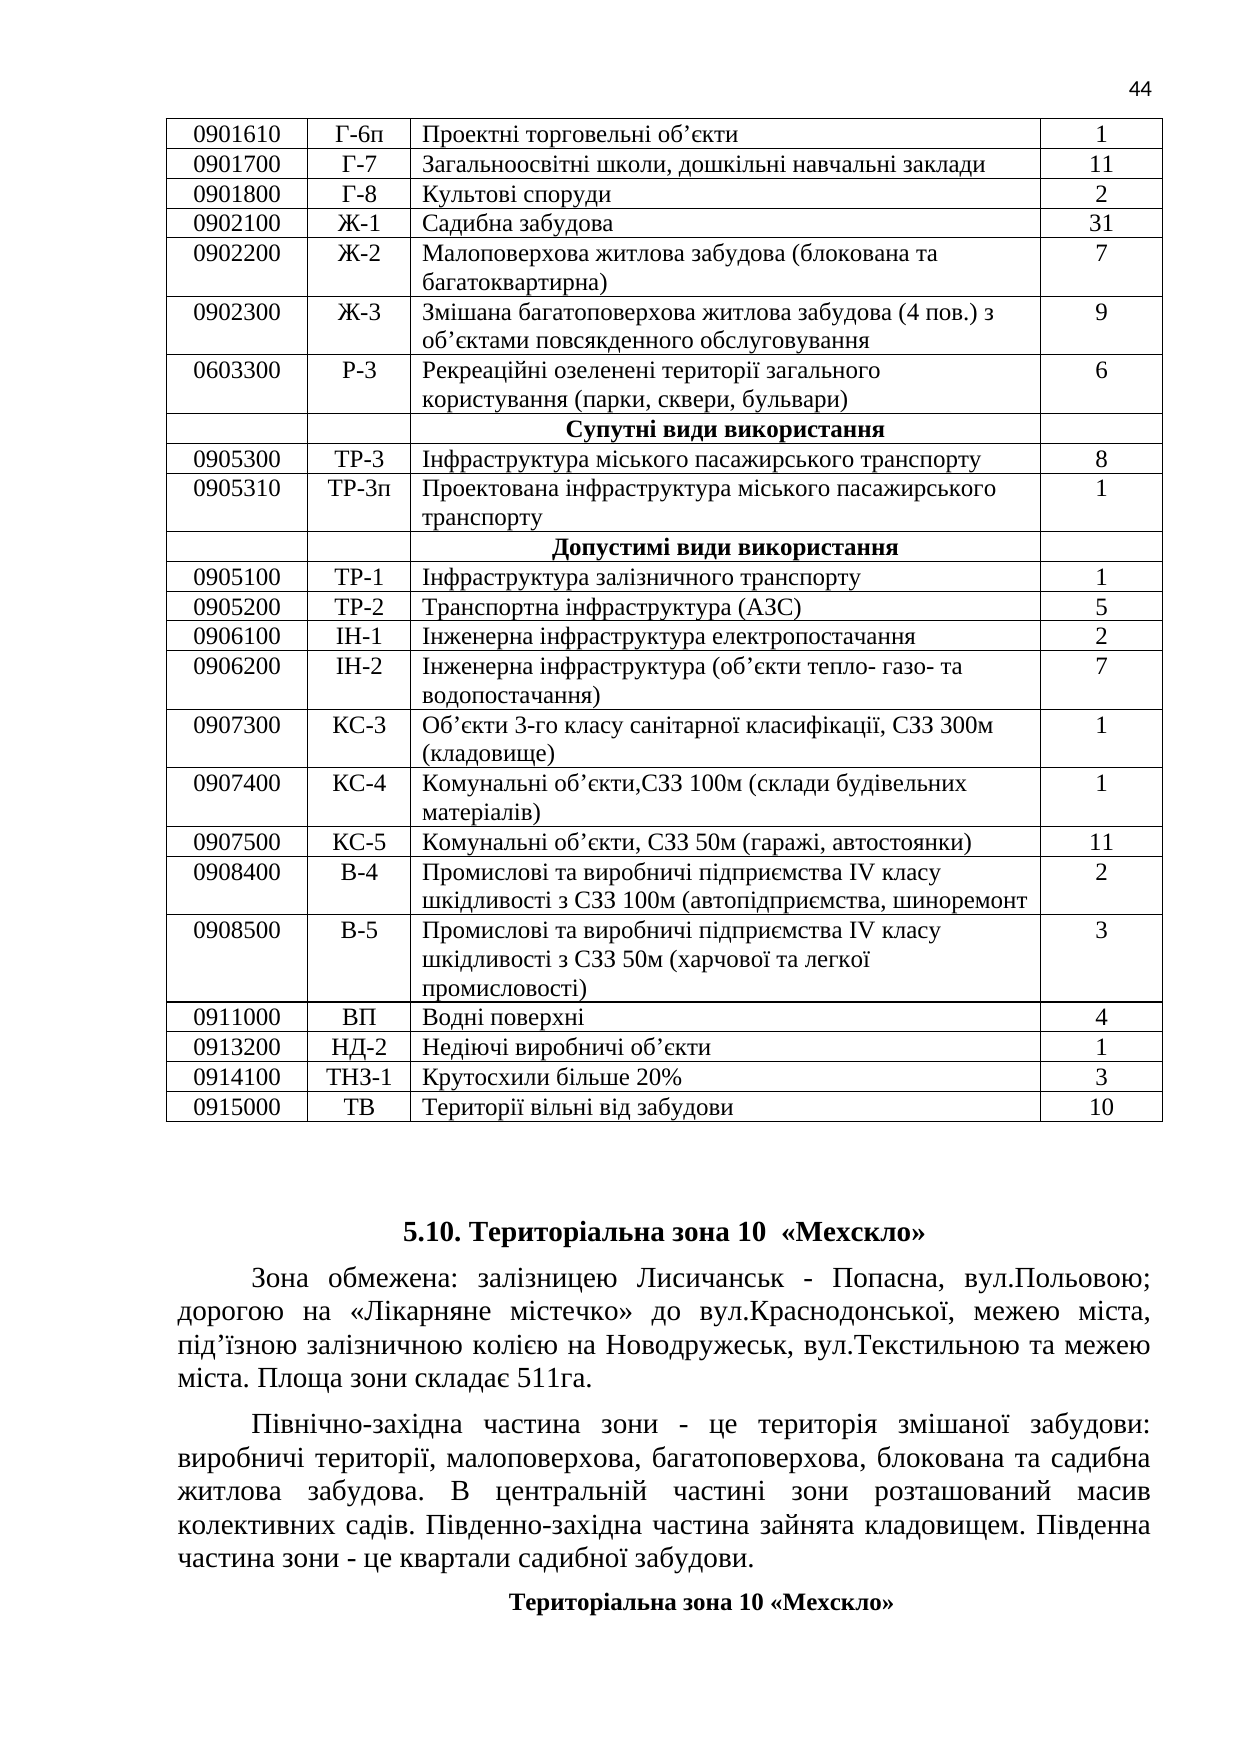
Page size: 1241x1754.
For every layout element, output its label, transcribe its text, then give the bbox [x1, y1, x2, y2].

table_cell 1 [1041, 710, 1162, 767]
table_cell [1041, 532, 1162, 561]
table_cell Загальноосвітні школи, дошкільні навчальні заклади [411, 149, 1040, 178]
table_cell ВП [308, 1003, 410, 1031]
table_cell ТВ [308, 1092, 410, 1121]
table_cell ТР-3 [308, 444, 410, 472]
text Північно-західна частина зони - це територія змішаної забудови: виробничі території, малоповерхова, багатоповерхова, блокована та садибна житлова забудова. В центральній частині зони розташований масив колективних садів. Південно-західна частина зайнята кладовищем. Південна частина зони - це квартали садибної забудови. [177, 1406, 1152, 1574]
table_cell Промислові та виробничі підприємства IV класу шкідливості з СЗЗ 100м (автопідприємства, шиноремонт [411, 857, 1040, 914]
text 5.10. Територіальна зона 10 «Мехскло» [177, 1214, 1152, 1247]
table_cell 11 [1041, 827, 1162, 856]
table_cell В-4 [308, 857, 410, 914]
table_cell Г-6п [308, 119, 410, 148]
table_cell 7 [1041, 651, 1162, 709]
table_cell Транспортна інфраструктура (АЗС) [411, 592, 1040, 620]
table_cell 31 [1041, 209, 1162, 237]
table_cell ІН-1 [308, 621, 410, 650]
table_cell ІН-2 [308, 651, 410, 709]
table_cell 0913200 [167, 1032, 307, 1061]
table_cell Недіючі виробничі об’єкти [411, 1032, 1040, 1061]
table_cell 0905300 [167, 444, 307, 472]
table_cell 0911000 [167, 1003, 307, 1031]
table_cell 8 [1041, 444, 1162, 472]
table_cell Малоповерхова житлова забудова (блокована та багатоквартирна) [411, 238, 1040, 296]
table_cell 5 [1041, 592, 1162, 620]
table_cell 1 [1041, 474, 1162, 531]
table_cell В-5 [308, 915, 410, 1001]
table_cell 0908500 [167, 915, 307, 1001]
table_cell 10 [1041, 1092, 1162, 1121]
table_cell Крутосхили більше 20% [411, 1062, 1040, 1091]
table_cell 0901800 [167, 179, 307, 207]
table_cell КС-5 [308, 827, 410, 856]
table_cell КС-4 [308, 768, 410, 826]
table_cell [1041, 414, 1162, 443]
table_cell ТР-1 [308, 562, 410, 591]
table_cell Інженерна інфраструктура (об’єкти тепло- газо- та водопостачання) [411, 651, 1040, 709]
table_cell 0905200 [167, 592, 307, 620]
table_cell НД-2 [308, 1032, 410, 1061]
table_cell 4 [1041, 1003, 1162, 1031]
table_cell Комунальні об’єкти, СЗЗ 50м (гаражі, автостоянки) [411, 827, 1040, 856]
table_cell Змішана багатоповерхова житлова забудова (4 пов.) з об’єктами повсякденного обслуговування [411, 297, 1040, 354]
table_cell 7 [1041, 238, 1162, 296]
table_cell [167, 532, 307, 561]
table_cell 1 [1041, 119, 1162, 148]
table_cell [308, 532, 410, 561]
table_cell 1 [1041, 562, 1162, 591]
table_cell ТР-3п [308, 474, 410, 531]
table_cell 1 [1041, 768, 1162, 826]
table_cell Садибна забудова [411, 209, 1040, 237]
table_cell 0915000 [167, 1092, 307, 1121]
table_cell 0914100 [167, 1062, 307, 1091]
table_cell Інженерна інфраструктура електропостачання [411, 621, 1040, 650]
table_cell 2 [1041, 179, 1162, 207]
table_cell Об’єкти 3-го класу санітарної класифікації, СЗЗ 300м (кладовище) [411, 710, 1040, 767]
table_cell Інфраструктура залізничного транспорту [411, 562, 1040, 591]
table_cell Г-8 [308, 179, 410, 207]
table_cell 11 [1041, 149, 1162, 178]
table_cell 0901700 [167, 149, 307, 178]
table_cell 0906100 [167, 621, 307, 650]
table_cell 0603300 [167, 355, 307, 413]
table_cell Промислові та виробничі підприємства IV класу шкідливості з СЗЗ 50м (харчової та легкої промисловості) [411, 915, 1040, 1001]
table_cell ТР-2 [308, 592, 410, 620]
table_cell Допустимі види використання [411, 532, 1040, 561]
table_cell 0905310 [167, 474, 307, 531]
text Територіальна зона 10 «Мехскло» [177, 1587, 1152, 1615]
table_cell 0907500 [167, 827, 307, 856]
table_cell Р-3 [308, 355, 410, 413]
table_cell Проектні торговельні об’єкти [411, 119, 1040, 148]
table_cell Ж-1 [308, 209, 410, 237]
table_cell Території вільні від забудови [411, 1092, 1040, 1121]
table_cell 0902200 [167, 238, 307, 296]
text Зона обмежена: залізницею Лисичанськ - Попасна, вул.Польовою; дорогою на «Лікарняне містечко» до вул.Краснодонської, межею міста, під’їзною залізничною колією на Новодружеськ, вул.Текстильною та межею міста. Площа зони складає 511га. [177, 1260, 1152, 1394]
table_cell 0902300 [167, 297, 307, 354]
table_cell Культові споруди [411, 179, 1040, 207]
table_cell Супутні види використання [411, 414, 1040, 443]
table_cell 0905100 [167, 562, 307, 591]
table_cell 3 [1041, 1062, 1162, 1091]
table_cell [167, 414, 307, 443]
table_cell Водні поверхні [411, 1003, 1040, 1031]
table_cell 3 [1041, 915, 1162, 1001]
table_cell 2 [1041, 621, 1162, 650]
table_cell 0907300 [167, 710, 307, 767]
table_cell Ж-2 [308, 238, 410, 296]
table_cell 0906200 [167, 651, 307, 709]
table_cell Комунальні об’єкти,СЗЗ 100м (склади будівельних матеріалів) [411, 768, 1040, 826]
table_cell 0908400 [167, 857, 307, 914]
table_cell Інфраструктура міського пасажирського транспорту [411, 444, 1040, 472]
table_cell 0902100 [167, 209, 307, 237]
table_cell 0907400 [167, 768, 307, 826]
table_cell 0901610 [167, 119, 307, 148]
table_cell 1 [1041, 1032, 1162, 1061]
table_cell 6 [1041, 355, 1162, 413]
table_cell [308, 414, 410, 443]
table_cell Г-7 [308, 149, 410, 178]
table_cell Ж-3 [308, 297, 410, 354]
table_cell ТНЗ-1 [308, 1062, 410, 1091]
table_cell 2 [1041, 857, 1162, 914]
table_cell Проектована інфраструктура міського пасажирського транспорту [411, 474, 1040, 531]
table_cell КС-3 [308, 710, 410, 767]
table_cell 9 [1041, 297, 1162, 354]
table_cell Рекреаційні озеленені території загального користування (парки, сквери, бульвари) [411, 355, 1040, 413]
